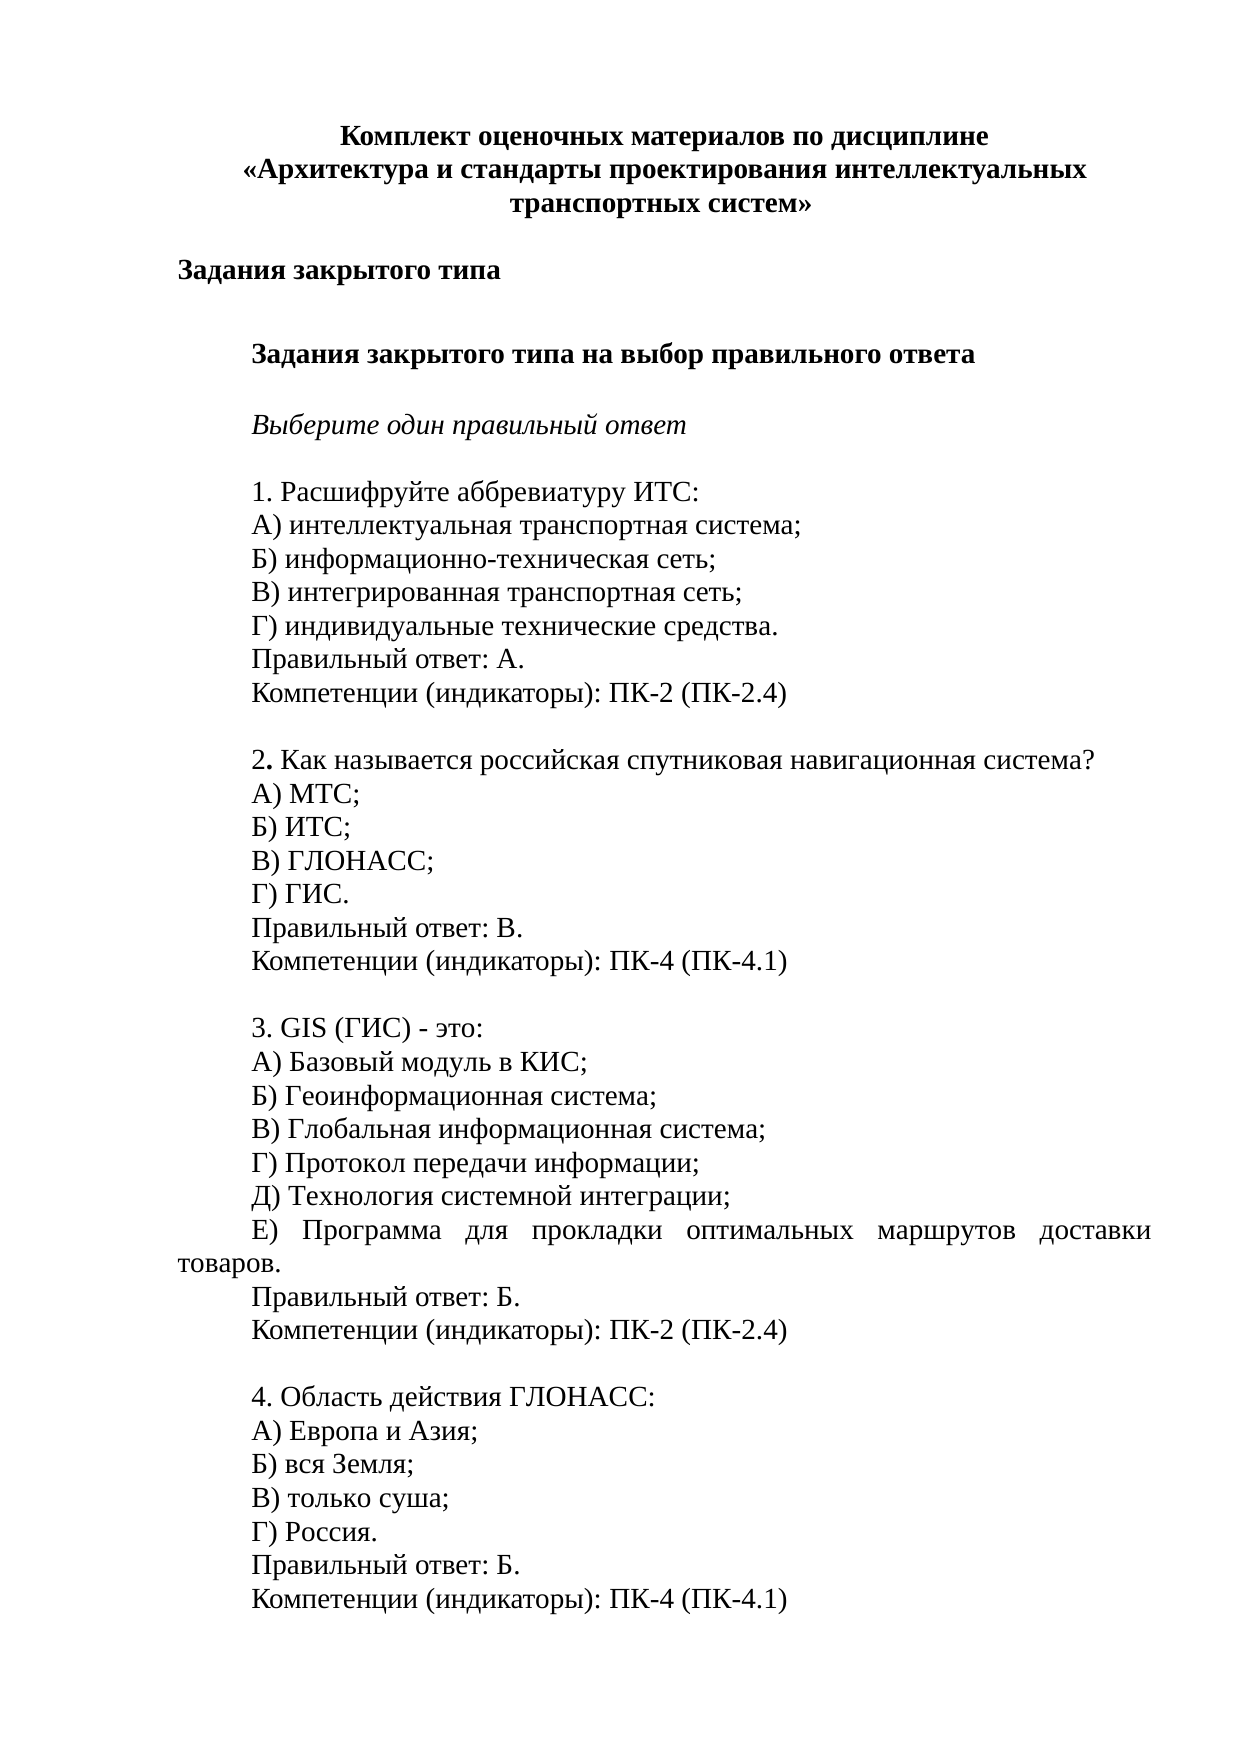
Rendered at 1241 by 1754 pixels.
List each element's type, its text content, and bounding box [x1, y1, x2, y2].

text Компетенции (индикаторы): ПК-2 (ПК-2.4) [177, 1312, 1152, 1346]
text Правильный ответ: А. [177, 642, 1152, 675]
text А) МТС; [177, 776, 1152, 809]
text Компетенции (индикаторы): ПК-4 (ПК-4.1) [177, 1581, 1152, 1614]
text Е) Программа для прокладки оптимальных маршрутов доставки товаров. [177, 1212, 1152, 1279]
text Правильный ответ: В. [177, 910, 1152, 943]
text 2. Как называется российская спутниковая навигационная система? [177, 742, 1152, 776]
text Г) индивидуальные технические средства. [177, 608, 1152, 642]
text Правильный ответ: Б. [177, 1547, 1152, 1581]
text Компетенции (индикаторы): ПК-4 (ПК-4.1) [177, 943, 1152, 977]
text 4. Область действия ГЛОНАСС: [177, 1379, 1152, 1413]
text Г) ГИС. [177, 876, 1152, 910]
subtitle Задания закрытого типа [177, 252, 1152, 286]
subtitle Комплект оценочных материалов по дисциплине «Архитектура и стандарты проектирования интеллектуальных транспортных систем». [177, 118, 1152, 219]
text Б) Геоинформационная система; [177, 1078, 1152, 1111]
text 1. Расшифруйте аббревиатуру ИТС: [177, 474, 1152, 507]
text Выберите один правильный ответ [177, 407, 1152, 440]
text Г) Протокол передачи информации; [177, 1145, 1152, 1178]
text Г) Россия. [177, 1514, 1152, 1547]
text А) интеллектуальная транспортная система; [177, 507, 1152, 541]
subtitle Задания закрытого типа на выбор правильного ответа [177, 336, 1152, 369]
text В) Глобальная информационная система; [177, 1111, 1152, 1145]
text В) интегрированная транспортная сеть; [177, 574, 1152, 608]
text В) ГЛОНАСС; [177, 843, 1152, 876]
text А) Европа и Азия; [177, 1413, 1152, 1447]
text Компетенции (индикаторы): ПК-2 (ПК-2.4) [177, 675, 1152, 709]
text В) только суша; [177, 1480, 1152, 1514]
text Б) ИТС; [177, 809, 1152, 843]
text Б) информационно-техническая сеть; [177, 541, 1152, 574]
text 3. GIS (ГИС) - это: [177, 1011, 1152, 1044]
text Д) Технология системной интеграции; [177, 1178, 1152, 1212]
text Б) вся Земля; [177, 1447, 1152, 1480]
text А) Базовый модуль в КИС; [177, 1044, 1152, 1078]
text Правильный ответ: Б. [177, 1279, 1152, 1312]
